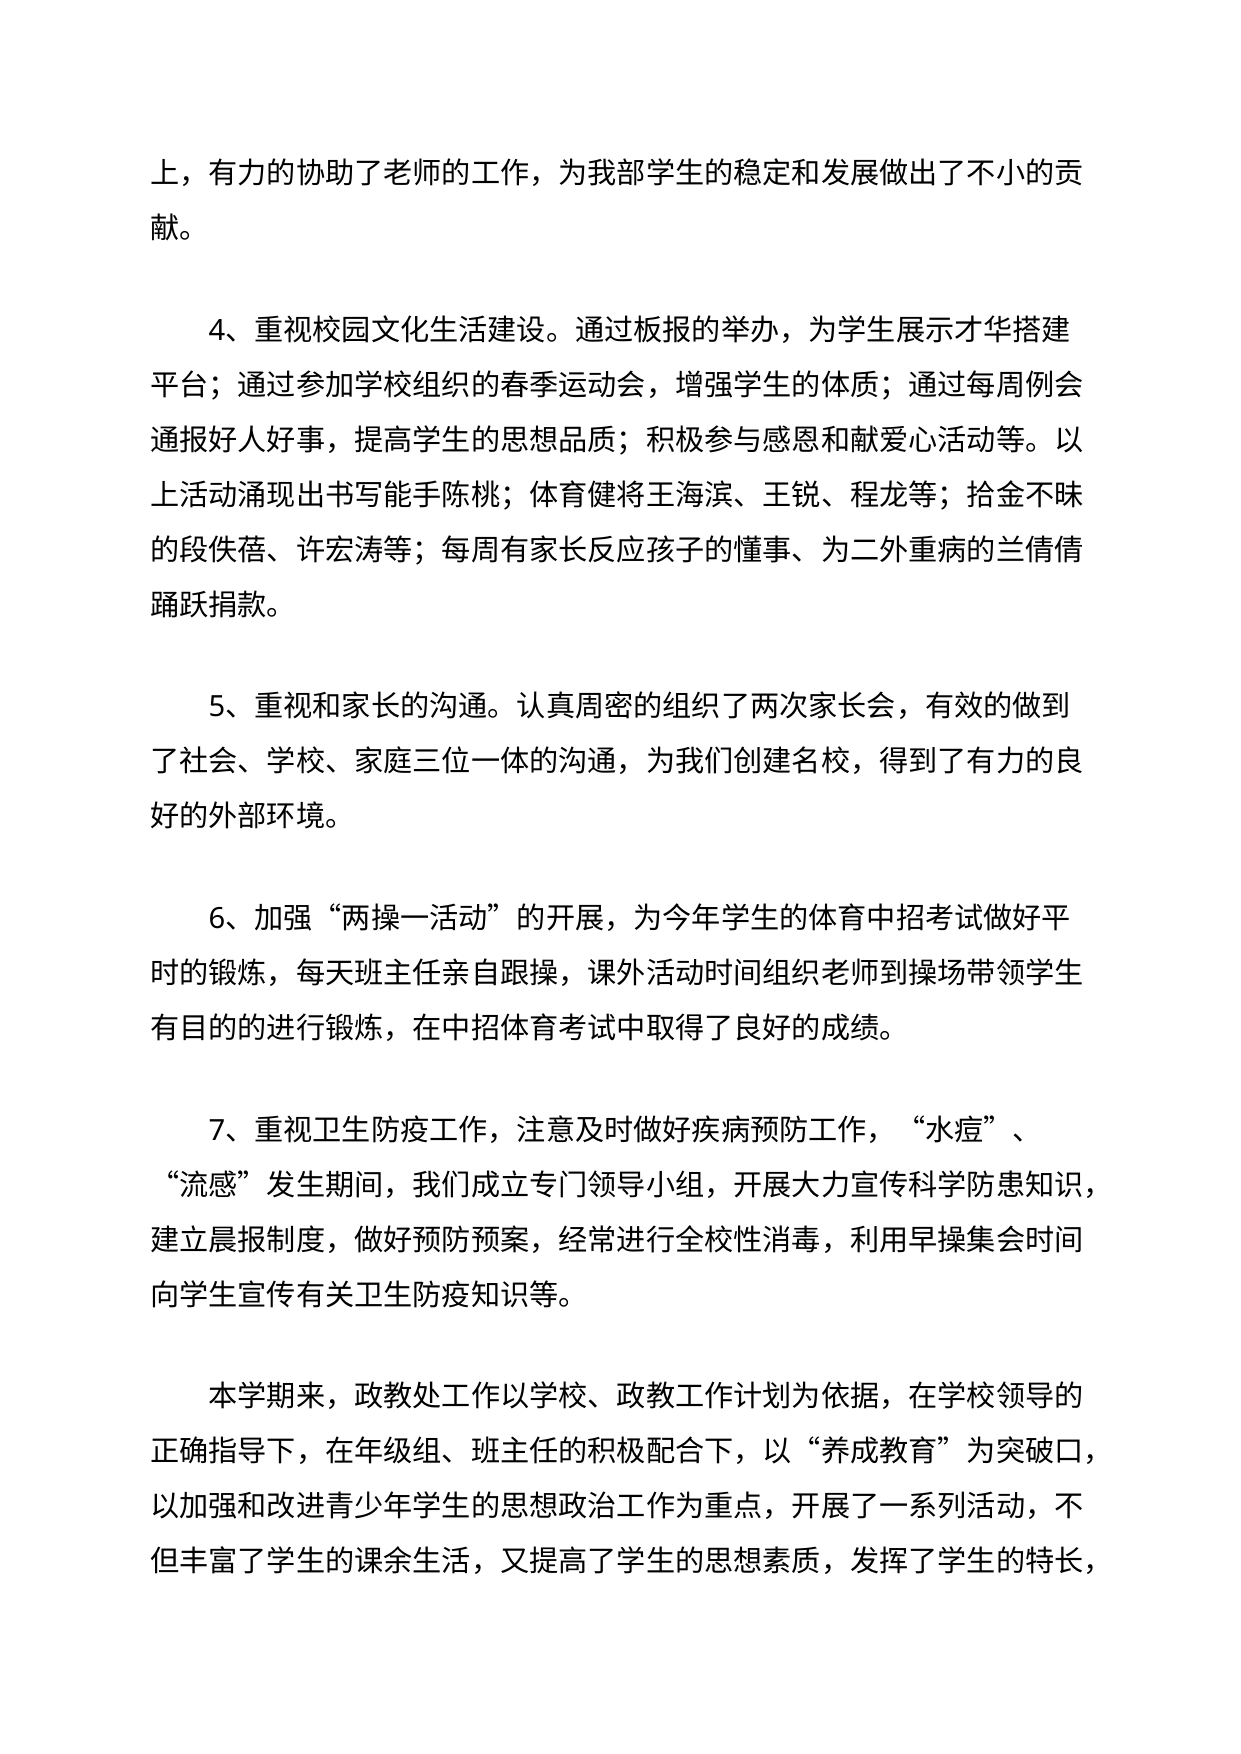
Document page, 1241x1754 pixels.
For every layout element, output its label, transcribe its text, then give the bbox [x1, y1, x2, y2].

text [150, 150, 1090, 247]
text 6、加强“两操一活动”的开展，为今年学生的体育中招考试做好平时的锻炼，每天班主任亲自跟操，课外活动时间组织老师到操场带领学生有目的的进行锻炼，在中招体育考试中取得了良好的成绩。 [150, 895, 1090, 1047]
text 5、重视和家长的沟通。认真周密的组织了两次家长会，有效的做到了社会、学校、家庭三位一体的沟通，为我们创建名校，得到了有力的良好的外部环境。 [150, 683, 1090, 835]
text 7、重视卫生防疫工作，注意及时做好疾病预防工作，“水痘”、“流感”发生期间，我们成立专门领导小组，开展大力宣传科学防患知识，建立晨报制度，做好预防预案，经常进行全校性消毒，利用早操集会时间向学生宣传有关卫生防疫知识等。 [150, 1106, 1090, 1313]
text 4、重视校园文化生活建设。通过板报的举办，为学生展示才华搭建平台；通过参加学校组织的春季运动会，增强学生的体质；通过每周例会通报好人好事，提高学生的思想品质；积极参与感恩和献爱心活动等。以上活动涌现出书写能手陈桃；体育健将王海滨、王锐、程龙等；拾金不昧的段佚蓓、许宏涛等；每周有家长反应孩子的懂事、为二外重病的兰倩倩踊跃捐款。 [150, 307, 1090, 623]
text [150, 1373, 1090, 1580]
